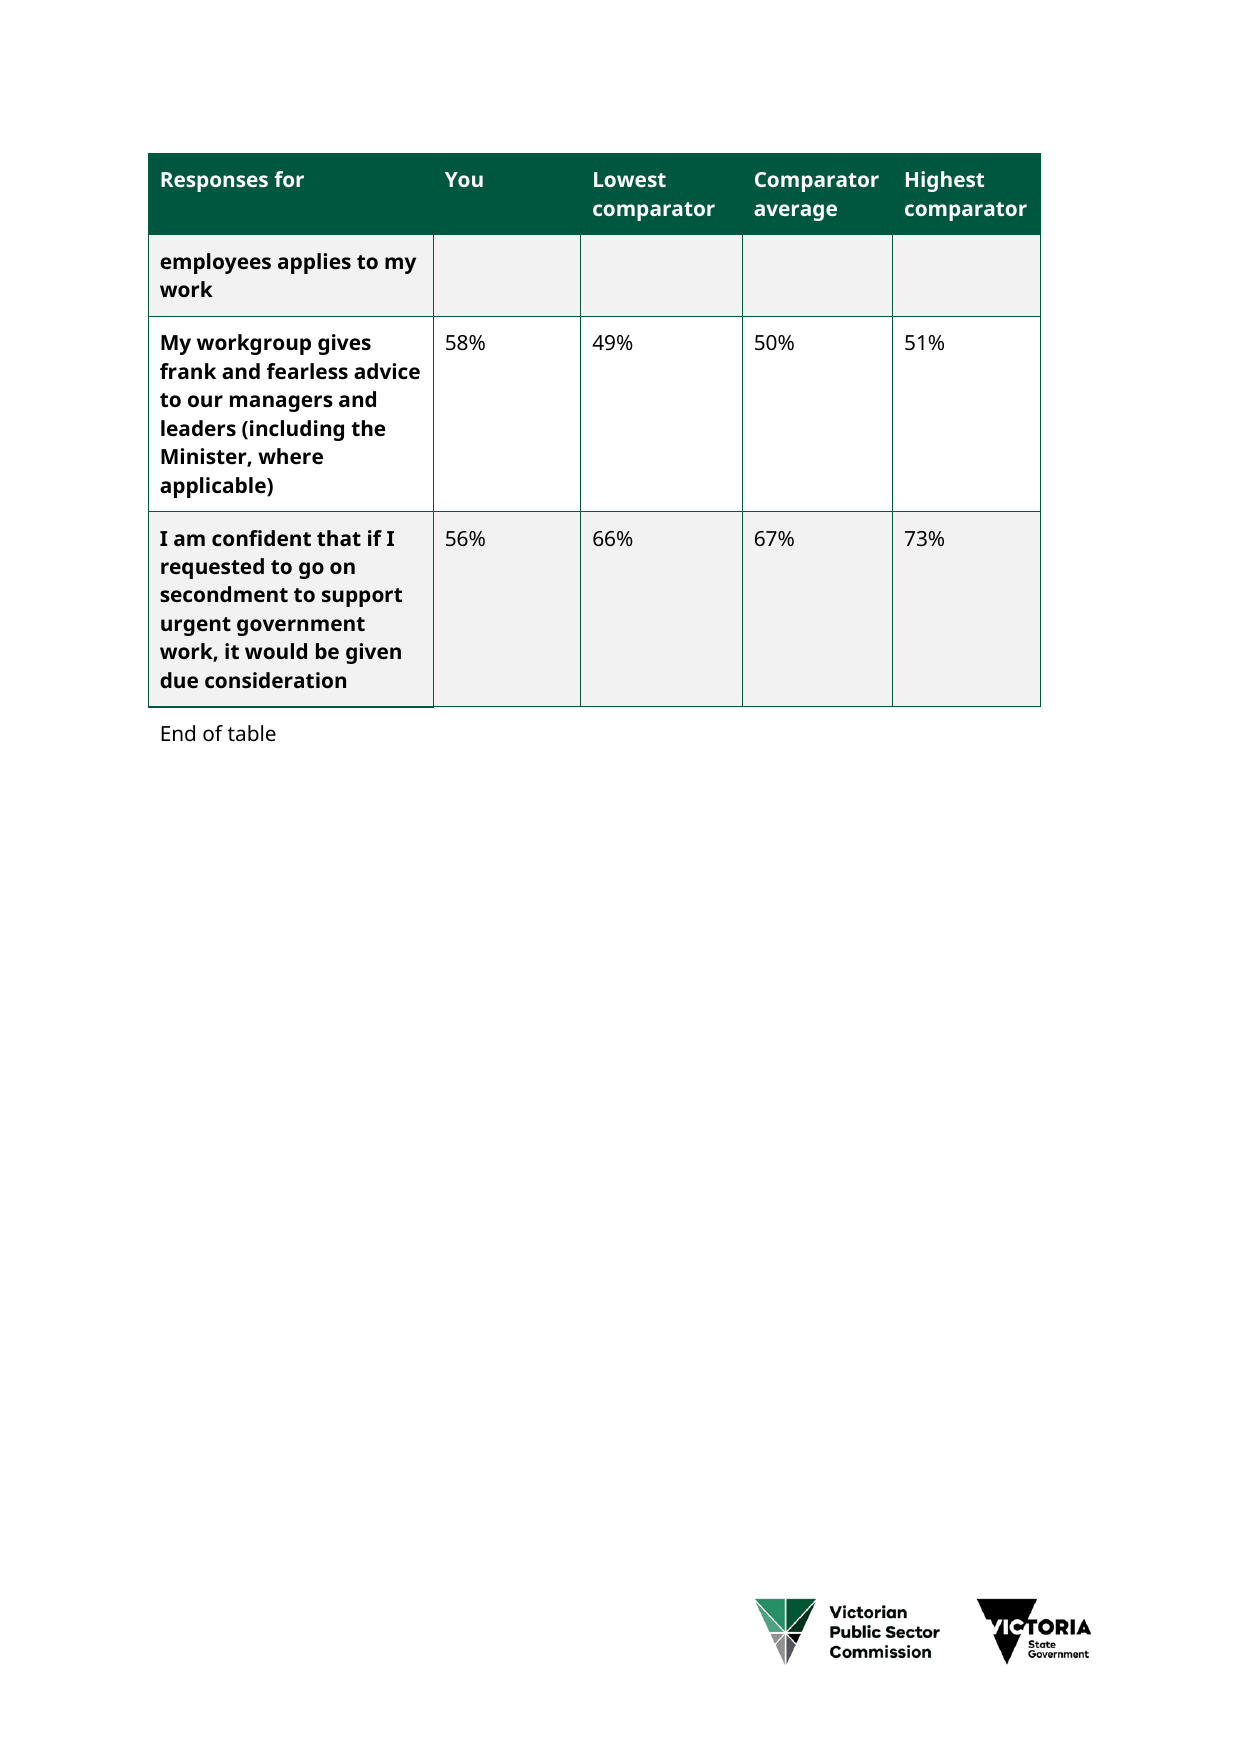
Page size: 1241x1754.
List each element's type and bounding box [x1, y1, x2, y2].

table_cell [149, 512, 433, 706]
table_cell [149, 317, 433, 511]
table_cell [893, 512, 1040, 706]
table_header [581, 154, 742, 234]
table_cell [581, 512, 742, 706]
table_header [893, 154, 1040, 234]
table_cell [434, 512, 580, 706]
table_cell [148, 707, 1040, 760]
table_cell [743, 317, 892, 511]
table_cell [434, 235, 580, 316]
picture [754, 1598, 1093, 1666]
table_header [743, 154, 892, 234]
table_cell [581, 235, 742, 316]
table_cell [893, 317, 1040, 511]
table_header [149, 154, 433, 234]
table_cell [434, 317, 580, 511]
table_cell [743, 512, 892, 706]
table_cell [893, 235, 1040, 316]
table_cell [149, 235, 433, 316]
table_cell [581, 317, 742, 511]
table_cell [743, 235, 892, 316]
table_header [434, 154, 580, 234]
